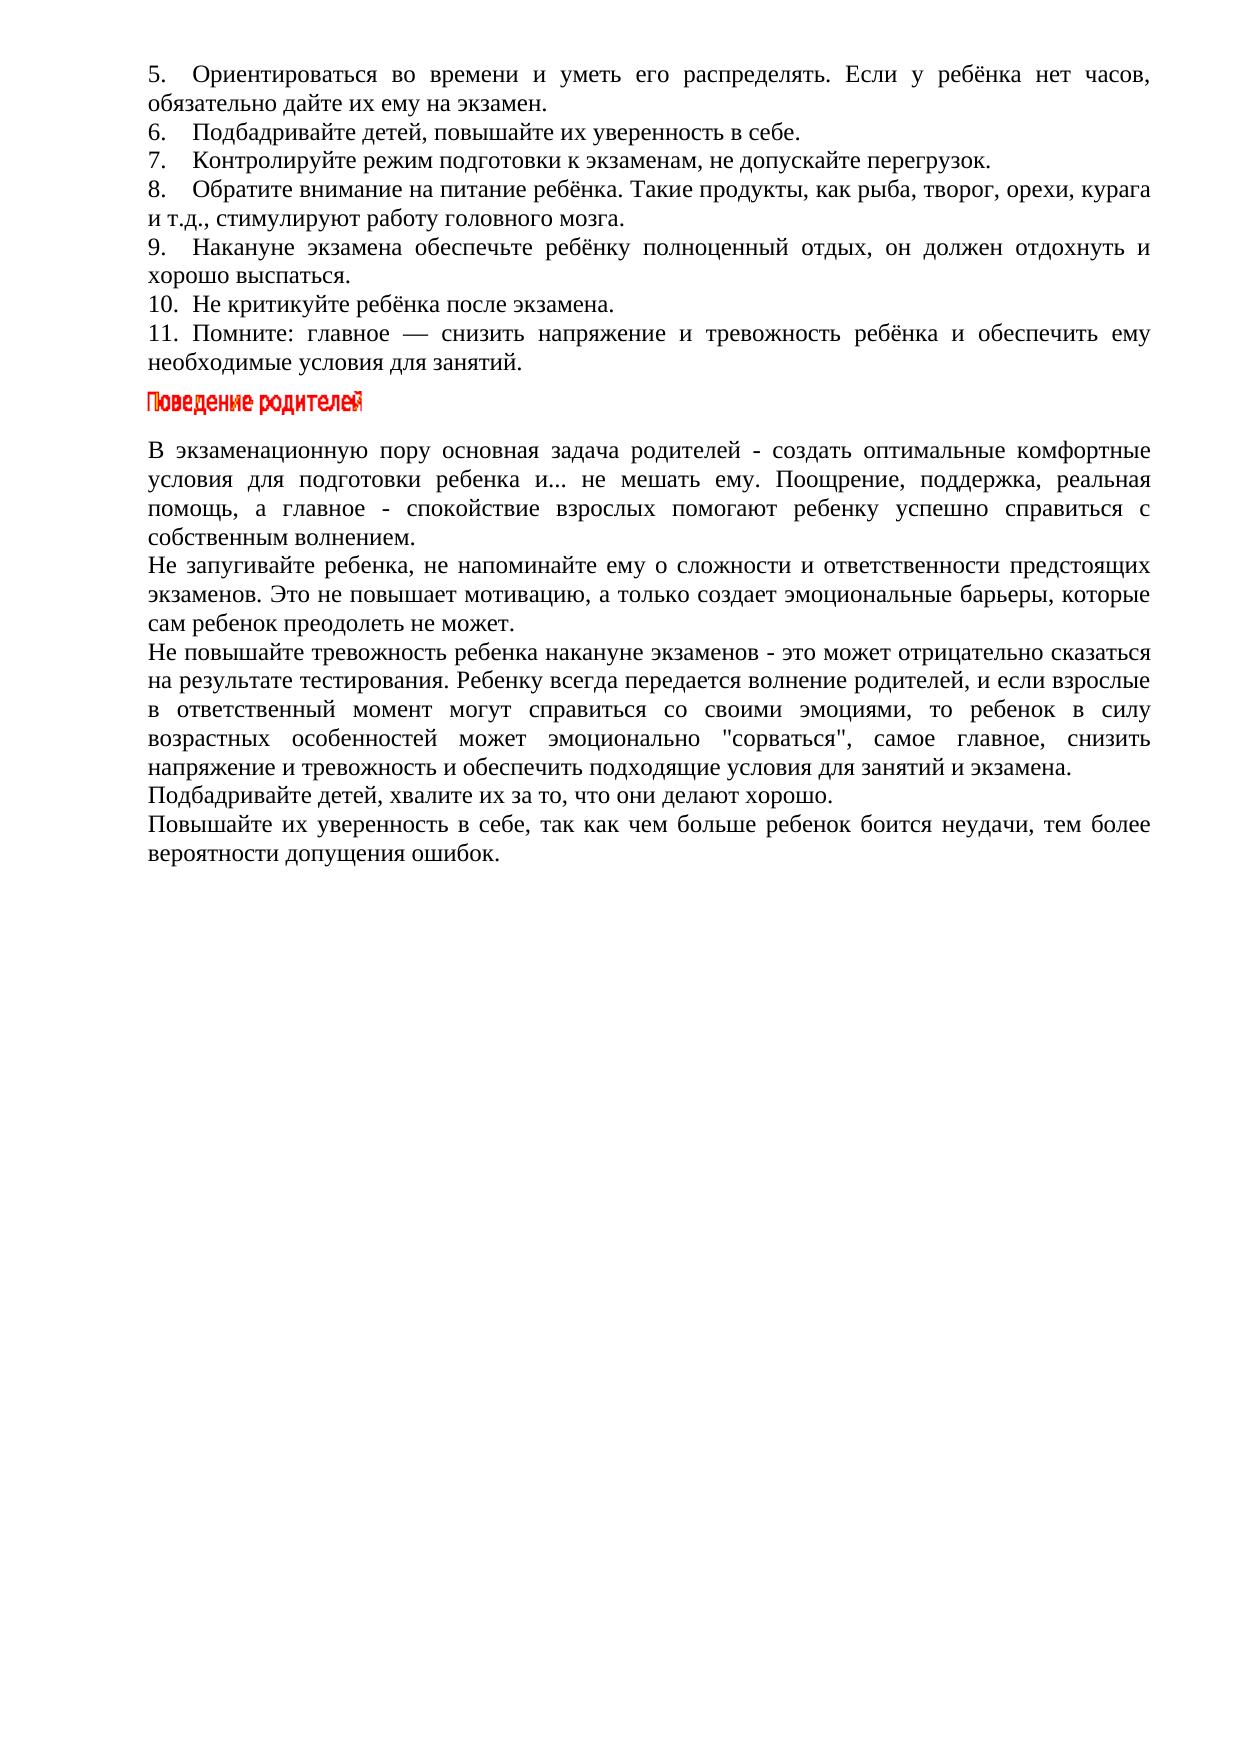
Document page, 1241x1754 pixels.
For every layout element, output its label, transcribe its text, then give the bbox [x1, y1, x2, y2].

list Ориентироваться во времени и уметь его распределять. Если у ребёнка нет часов, обязательно дайте их ему на экзамен. [148, 59, 1152, 117]
list Накануне экзамена обеспечьте ребёнку полноценный отдых, он должен отдохнуть и хорошо выспаться. [148, 232, 1152, 289]
list Не критикуйте ребёнка после экзамена. [148, 289, 1152, 318]
text Подбадривайте детей, хвалите их за то, что они делают хорошо. [148, 780, 1152, 809]
text В экзаменационную пору основная задача родителей - создать оптимальные комфортные условия для подготовки ребенка и... не мешать ему. Поощрение, поддержка, реальная помощь, а главное - спокойствие взрослых помогают ребенку успешно справиться с собственным волнением. [148, 435, 1152, 550]
text Повышайте их уверенность в себе, так как чем больше ребенок боится неудачи, тем более вероятности допущения ошибок. [148, 809, 1152, 867]
list Подбадривайте детей, повышайте их уверенность в себе. [148, 117, 1152, 145]
list Контролируйте режим подготовки к экзаменам, не допускайте перегрузок. [148, 145, 1152, 174]
list Помните: главное — снизить напряжение и тревожность ребёнка и обеспечить ему необходимые условия для занятий. [148, 318, 1152, 375]
picture [147, 391, 362, 415]
list Обратите внимание на питание ребёнка. Такие продукты, как рыба, творог, орехи, курага и т.д., стимулируют работу головного мозга. [148, 174, 1152, 232]
text Не запугивайте ребенка, не напоминайте ему о сложности и ответственности предстоящих экзаменов. Это не повышает мотивацию, а только создает эмоциональные барьеры, которые сам ребенок преодолеть не может. [148, 550, 1152, 637]
text Не повышайте тревожность ребенка накануне экзаменов - это может отрицательно сказаться на результате тестирования. Ребенку всегда передается волнение родителей, и если взрослые в ответственный момент могут справиться со своими эмоциями, то ребенок в силу возрастных особенностей может эмоционально "сорваться", самое главное, снизить напряжение и тревожность и обеспечить подходящие условия для занятий и экзамена. [148, 637, 1152, 780]
